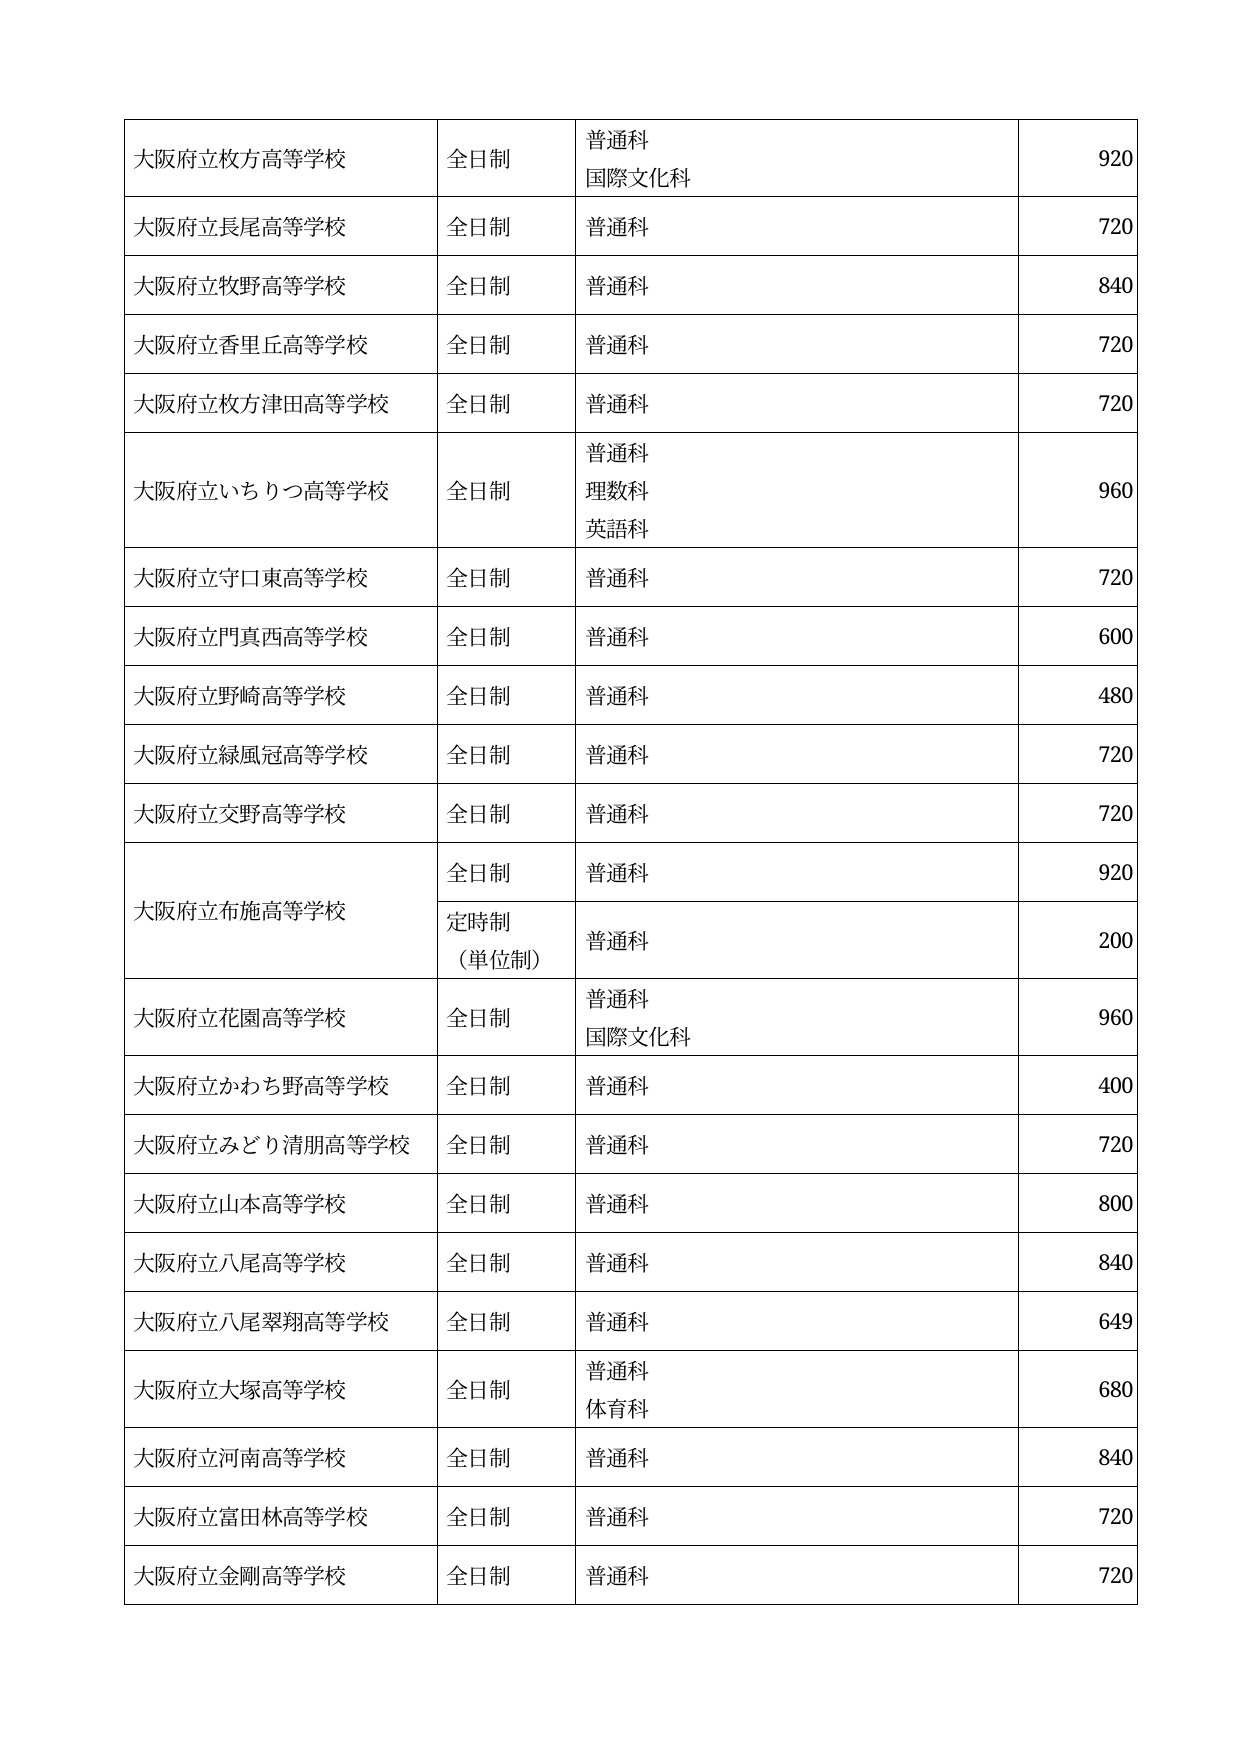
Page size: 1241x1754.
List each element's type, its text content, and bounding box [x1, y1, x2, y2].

table_cell 全日制 [438, 1174, 575, 1232]
table_cell 840 [1019, 1233, 1137, 1291]
table_cell 大阪府立牧野高等学校 [125, 256, 437, 314]
table_cell 720 [1019, 548, 1137, 606]
table_cell 649 [1019, 1292, 1137, 1350]
table_cell 960 [1019, 979, 1137, 1055]
table_cell 普通科 [576, 548, 1018, 606]
table_cell 全日制 [438, 1487, 575, 1545]
table_cell 全日制 [438, 197, 575, 254]
table_cell 全日制 [438, 607, 575, 665]
table_cell 大阪府立みどり清朋高等学校 [125, 1115, 437, 1173]
table_cell 大阪府立門真西高等学校 [125, 607, 437, 665]
table_cell 920 [1019, 843, 1137, 901]
table_cell 720 [1019, 1487, 1137, 1545]
table_cell 普通科 理数科 英語科 [576, 433, 1018, 547]
table_cell 普通科 [576, 315, 1018, 373]
table_cell 普通科 [576, 1115, 1018, 1173]
table_cell 840 [1019, 256, 1137, 314]
table_cell 720 [1019, 315, 1137, 373]
table_cell 全日制 [438, 725, 575, 783]
table_cell 普通科 体育科 [576, 1351, 1018, 1427]
table_cell 大阪府立緑風冠高等学校 [125, 725, 437, 783]
table_cell 普通科 [576, 1233, 1018, 1291]
table_cell 全日制 [438, 843, 575, 901]
table_cell 大阪府立八尾高等学校 [125, 1233, 437, 1291]
table_cell 大阪府立八尾翠翔高等学校 [125, 1292, 437, 1350]
table_cell 全日制 [438, 1056, 575, 1114]
table_cell 全日制 [438, 433, 575, 547]
table_cell 720 [1019, 725, 1137, 783]
table_cell 720 [1019, 197, 1137, 254]
table_cell 全日制 [438, 1292, 575, 1350]
table_cell 720 [1019, 1115, 1137, 1173]
table_cell 普通科 [576, 666, 1018, 724]
table_cell 720 [1019, 1546, 1137, 1604]
table_cell 680 [1019, 1351, 1137, 1427]
table_cell 普通科 [576, 1546, 1018, 1604]
table_cell 普通科 [576, 374, 1018, 432]
table_cell 普通科 [576, 843, 1018, 901]
table_cell 大阪府立守口東高等学校 [125, 548, 437, 606]
table_cell 920 [1019, 120, 1137, 196]
table_cell 大阪府立大塚高等学校 [125, 1351, 437, 1427]
table_cell 普通科 [576, 607, 1018, 665]
table_cell 全日制 [438, 1233, 575, 1291]
table_cell 大阪府立交野高等学校 [125, 784, 437, 842]
table_cell 普通科 [576, 725, 1018, 783]
table_cell 720 [1019, 784, 1137, 842]
table_cell 全日制 [438, 666, 575, 724]
table_cell 普通科 [576, 1174, 1018, 1232]
table_cell 全日制 [438, 548, 575, 606]
table_cell 普通科 [576, 902, 1018, 978]
table_cell 大阪府立いちりつ高等学校 [125, 433, 437, 547]
table_cell 600 [1019, 607, 1137, 665]
table_cell 普通科 [576, 1056, 1018, 1114]
table_cell 400 [1019, 1056, 1137, 1114]
table_cell 普通科 [576, 1428, 1018, 1486]
table_cell 大阪府立花園高等学校 [125, 979, 437, 1055]
table_cell 全日制 [438, 256, 575, 314]
table_cell 大阪府立かわち野高等学校 [125, 1056, 437, 1114]
table_cell 大阪府立枚方津田高等学校 [125, 374, 437, 432]
table_cell 普通科 [576, 197, 1018, 254]
table_cell 840 [1019, 1428, 1137, 1486]
table_cell 定時制 （単位制） [438, 902, 575, 978]
table_cell 大阪府立香里丘高等学校 [125, 315, 437, 373]
table_cell 960 [1019, 433, 1137, 547]
table_cell 全日制 [438, 1351, 575, 1427]
table_cell 全日制 [438, 1115, 575, 1173]
table_cell 全日制 [438, 1428, 575, 1486]
table_cell 大阪府立山本高等学校 [125, 1174, 437, 1232]
table_cell 全日制 [438, 315, 575, 373]
table_cell 200 [1019, 902, 1137, 978]
table_cell 普通科 [576, 784, 1018, 842]
table_cell 普通科 国際文化科 [576, 120, 1018, 196]
table_cell 大阪府立金剛高等学校 [125, 1546, 437, 1604]
table_cell 全日制 [438, 1546, 575, 1604]
table_cell 普通科 [576, 256, 1018, 314]
table_cell 普通科 国際文化科 [576, 979, 1018, 1055]
table_cell 大阪府立長尾高等学校 [125, 197, 437, 254]
table_cell 普通科 [576, 1487, 1018, 1545]
table_cell 全日制 [438, 784, 575, 842]
table_cell 普通科 [576, 1292, 1018, 1350]
table_cell 大阪府立布施高等学校 [125, 843, 437, 978]
table_cell 全日制 [438, 374, 575, 432]
table_cell 大阪府立野崎高等学校 [125, 666, 437, 724]
table_cell 全日制 [438, 979, 575, 1055]
table_cell 大阪府立枚方高等学校 [125, 120, 437, 196]
table_cell 720 [1019, 374, 1137, 432]
table_cell 480 [1019, 666, 1137, 724]
table_cell 大阪府立富田林高等学校 [125, 1487, 437, 1545]
table_cell 全日制 [438, 120, 575, 196]
table_cell 800 [1019, 1174, 1137, 1232]
table_cell 大阪府立河南高等学校 [125, 1428, 437, 1486]
